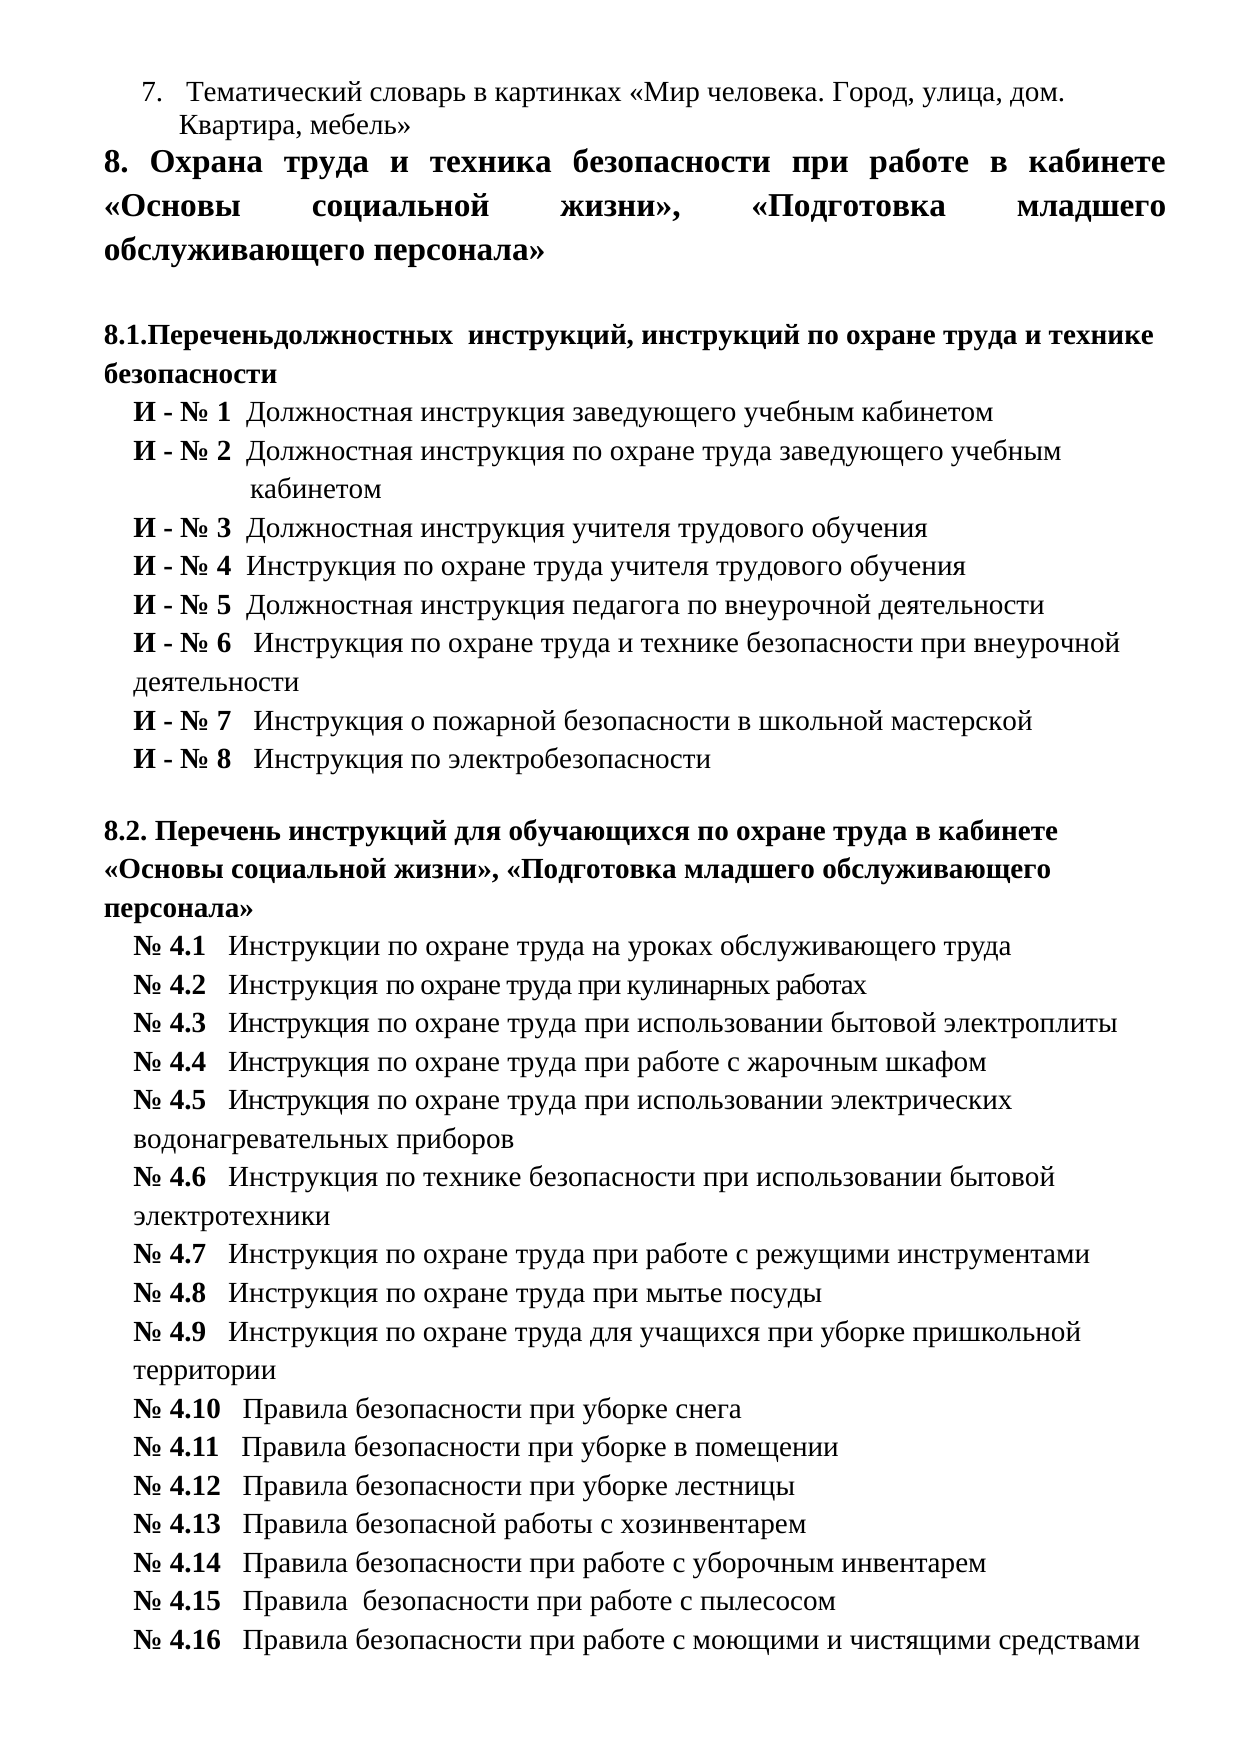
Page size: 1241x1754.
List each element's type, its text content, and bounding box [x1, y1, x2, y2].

text № 4.9 Инструкция по охране труда для учащихся при уборке пришкольной территории [133, 1314, 1167, 1386]
list Тематический словарь в картинках «Мир человека. Город, улица, дом. Квартира, мебель» [141, 74, 1167, 141]
text № 4.5 Инструкция по охране труда при использовании электрических водонагревательных приборов [133, 1082, 1162, 1154]
text № 4.3 Инструкция по охране труда при использовании бытовой электроплиты [133, 1005, 1164, 1039]
text И - № 5 Должностная инструкция педагога по внеурочной деятельности [133, 587, 1167, 621]
text И - № 1 Должностная инструкция заведующего учебным кабинетом [133, 394, 1167, 428]
text И - № 6 Инструкция по охране труда и технике безопасности при внеурочной деятельности [133, 626, 1167, 698]
text И - № 4 Инструкция по охране труда учителя трудового обучения [133, 548, 1167, 582]
text № 4.2 Инструкция по охране труда при кулинарных работах [133, 967, 1167, 1000]
text № 4.11 Правила безопасности при уборке в помещении [133, 1429, 1167, 1463]
text № 4.7 Инструкция по охране труда при работе с режущими инструментами [133, 1237, 1167, 1270]
text кабинетом [133, 471, 1167, 505]
text № 4.15 Правила безопасности при работе с пылесосом [133, 1583, 1162, 1617]
text № 4.14 Правила безопасности при работе с уборочным инвентарем [133, 1545, 1167, 1578]
text И - № 7 Инструкция о пожарной безопасности в школьной мастерской [133, 703, 1167, 736]
text И - № 2 Должностная инструкция по охране труда заведующего учебным [133, 433, 1167, 466]
text № 4.8 Инструкция по охране труда при мытье посуды [133, 1275, 1162, 1309]
text И - № 8 Инструкция по электробезопасности [133, 741, 1167, 775]
text № 4.16 Правила безопасности при работе с моющими и чистящими средствами [133, 1622, 1162, 1656]
text 8.2. Перечень инструкций для обучающихся по охране труда в кабинете «Основы социальной жизни», «Подготовка младшего обслуживающего персонала» [103, 813, 1167, 923]
text № 4.12 Правила безопасности при уборке лестницы [133, 1468, 1167, 1501]
text № 4.13 Правила безопасной работы с хозинвентарем [133, 1506, 1162, 1540]
text № 4.4 Инструкция по охране труда при работе с жарочным шкафом [133, 1044, 1162, 1077]
text 8.1.Переченьдолжностных инструкций, инструкций по охране труда и технике безопасности [103, 317, 1167, 389]
text № 4.1 Инструкции по охране труда на уроках обслуживающего труда [133, 928, 1167, 962]
text № 4.6 Инструкция по технике безопасности при использовании бытовой электротехники [133, 1159, 1162, 1232]
text 8. Охрана труда и техника безопасности при работе в кабинете «Основы социальной жизни», «Подготовка младшего обслуживающего персонала» [103, 141, 1167, 267]
text И - № 3 Должностная инструкция учителя трудового обучения [133, 510, 1167, 543]
text № 4.10 Правила безопасности при уборке снега [133, 1391, 1167, 1424]
